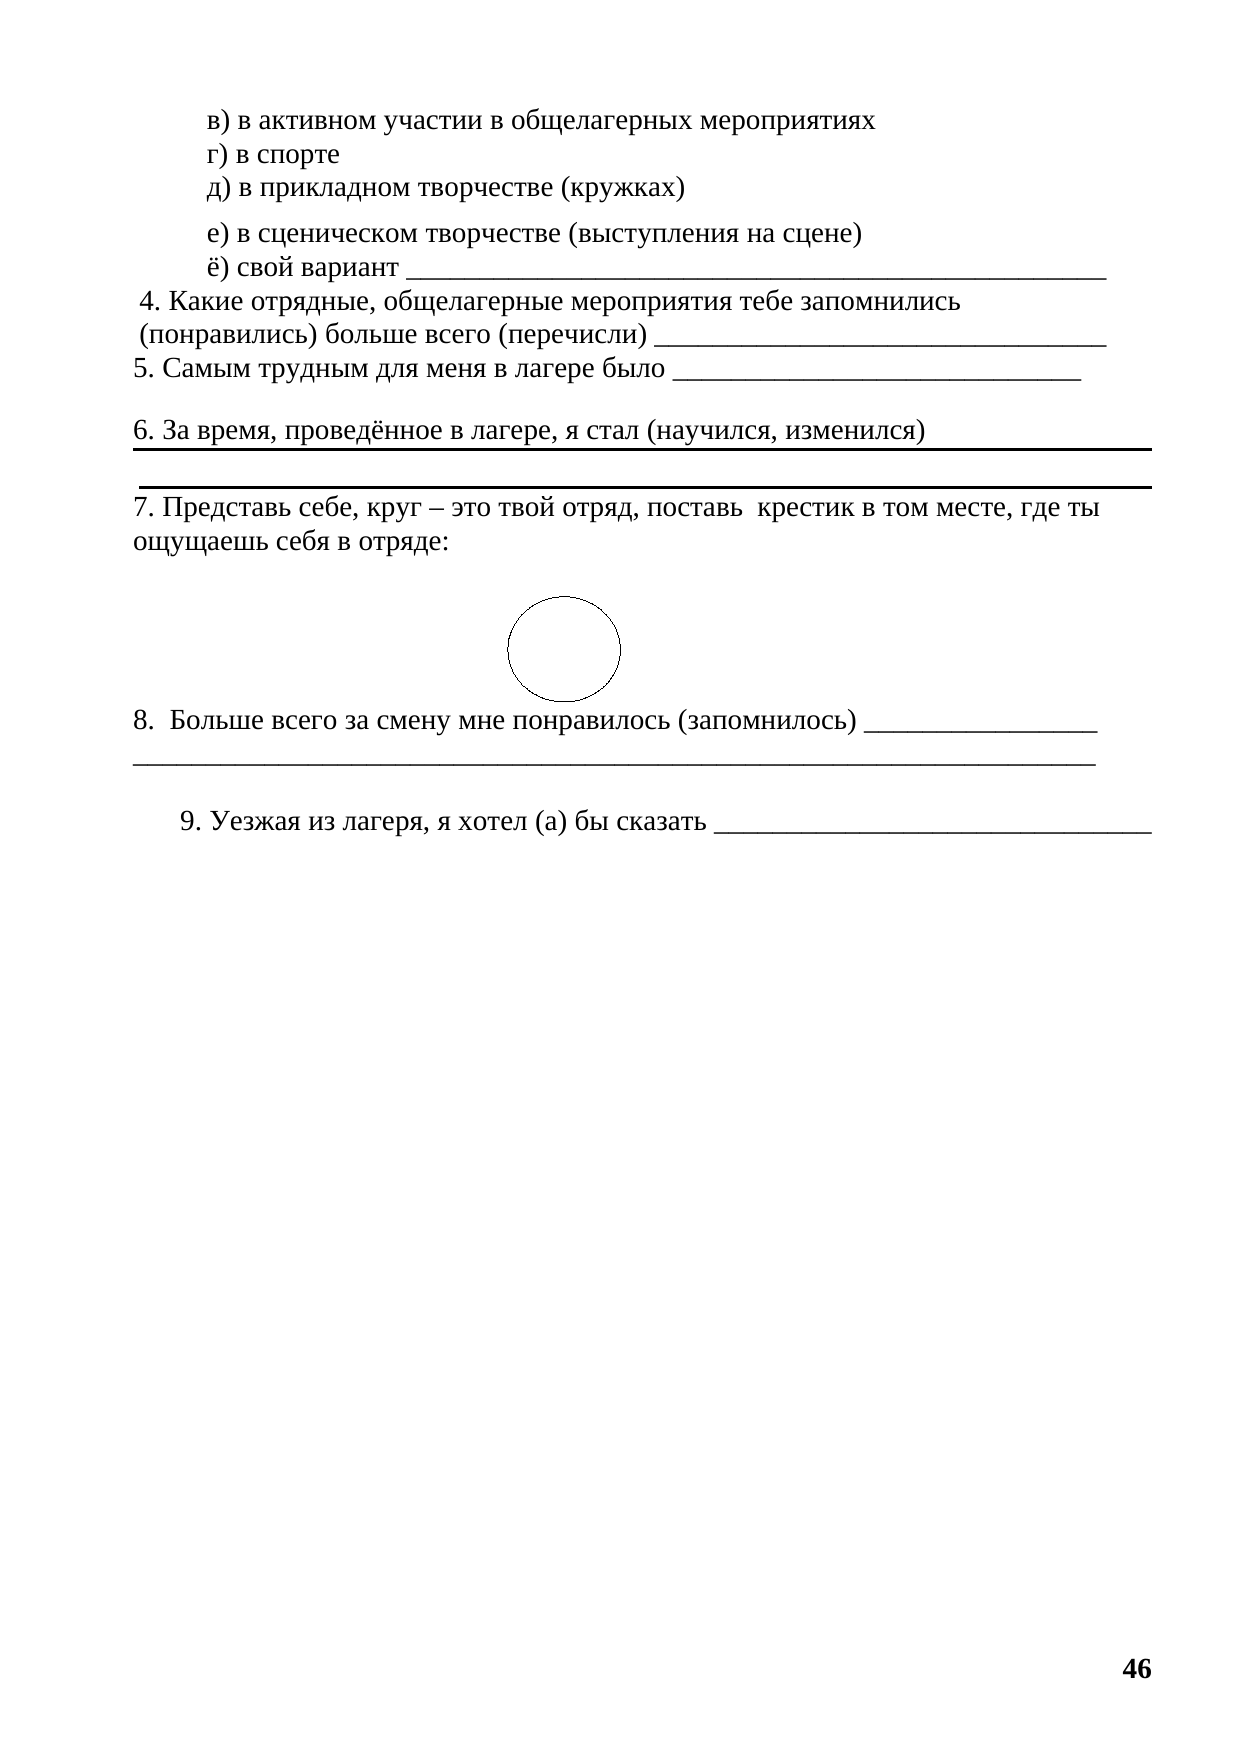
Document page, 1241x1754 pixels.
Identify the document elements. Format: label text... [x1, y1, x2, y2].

text г) в спорте [133, 136, 1152, 169]
text __________________________________________________________________ [133, 736, 1152, 769]
text ё) свой вариант ________________________________________________ [133, 249, 1152, 283]
text 6. За время, проведённое в лагере, я стал (научился, изменился) [133, 412, 1152, 448]
text в) в активном участии в общелагерных мероприятиях [133, 102, 1152, 136]
text 8. Больше всего за смену мне понравилось (запомнилось) ________________ [133, 585, 1152, 736]
text 9. Уезжая из лагеря, я хотел (а) бы сказать ______________________________ [133, 803, 1152, 836]
text 7. Представь себе, круг – это твой отряд, поставь крестик в том месте, где ты ощущаешь себя в отряде: [133, 489, 1152, 557]
text 4. Какие отрядные, общелагерные мероприятия тебе запомнились (понравились) больше всего (перечисли) _______________________________ [139, 283, 1152, 350]
text е) в сценическом творчестве (выступления на сцене) [133, 216, 1152, 249]
text 5. Самым трудным для меня в лагере было ____________________________ [133, 350, 1152, 383]
text д) в прикладном творчестве (кружках) [133, 169, 1152, 203]
